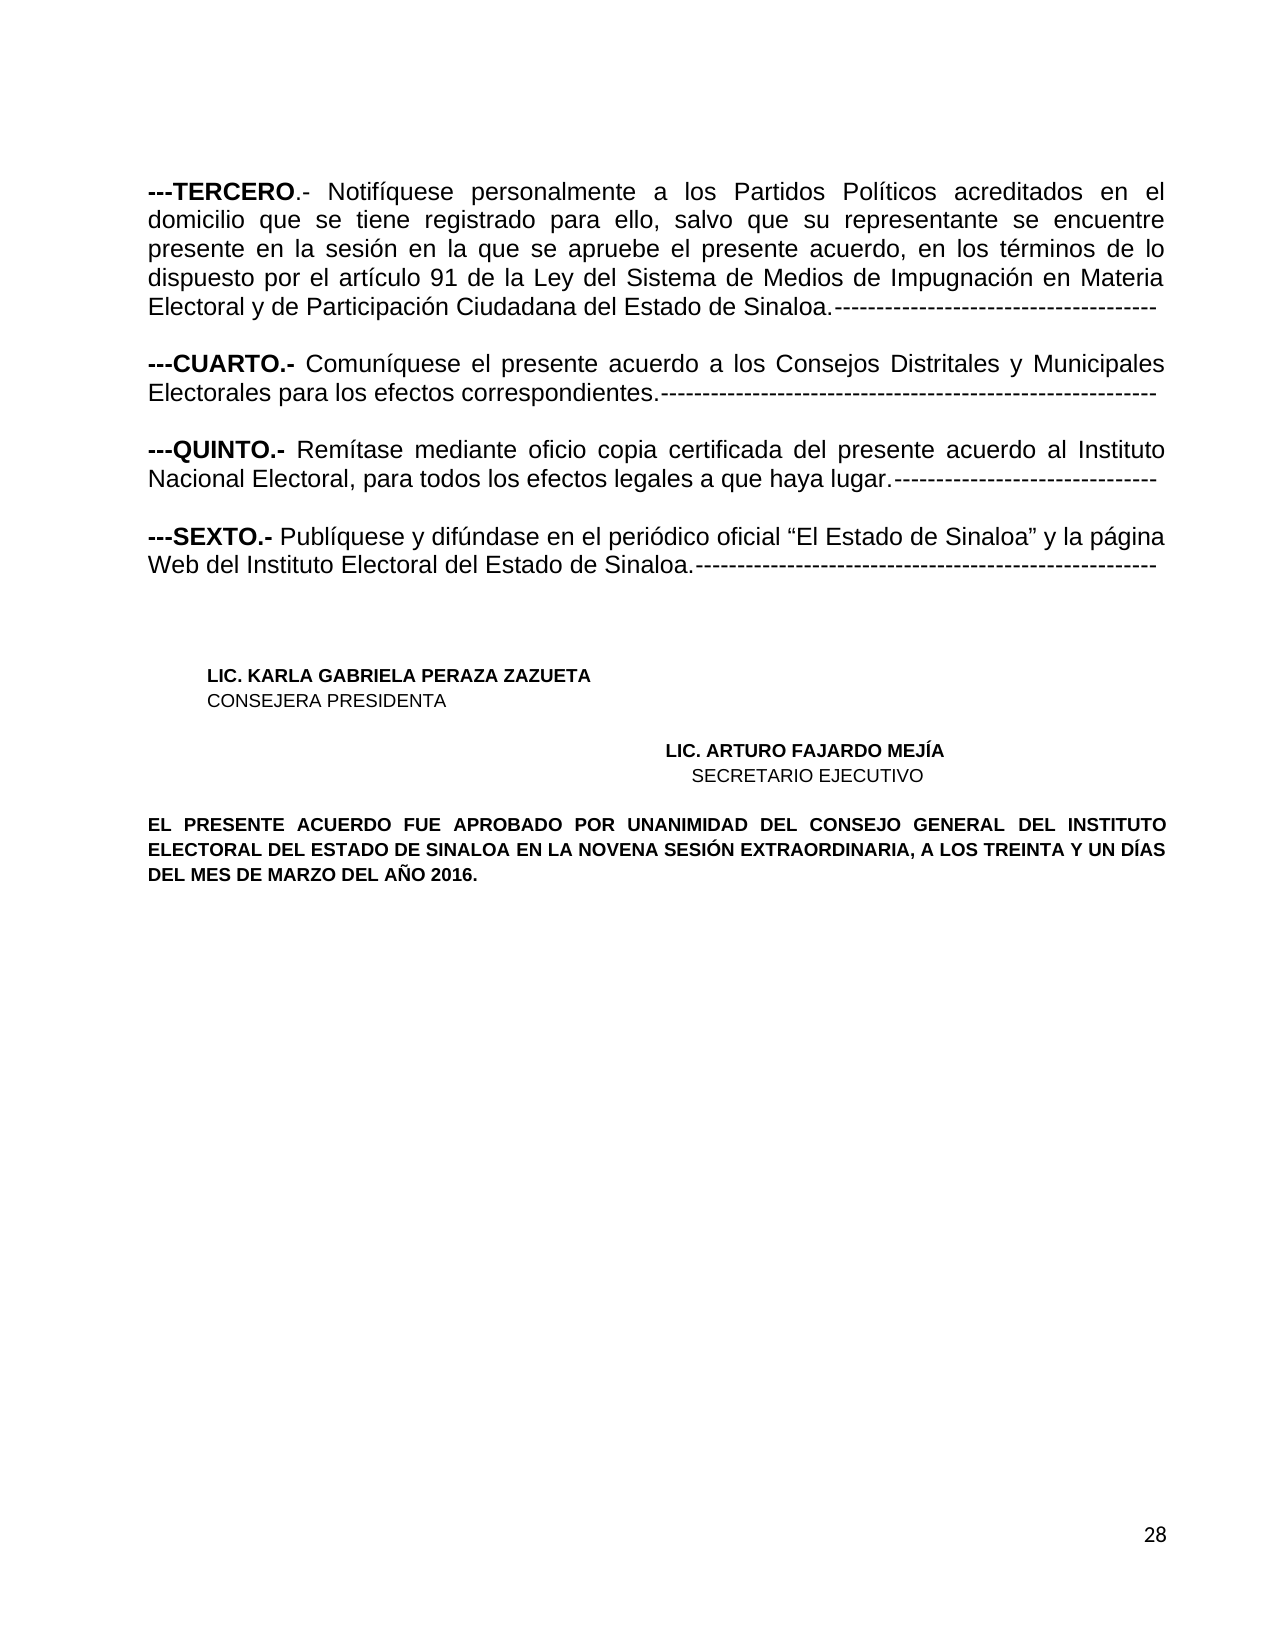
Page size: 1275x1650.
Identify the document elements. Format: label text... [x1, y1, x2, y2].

text SECRETARIO EJECUTIVO [148, 764, 1167, 786]
text ---QUINTO.- Remítase mediante oficio copia certificada del presente acuerdo al Instituto Nacional Electoral, para todos los efectos legales a que haya lugar. [148, 435, 1167, 493]
text ---CUARTO.- Comuníquese el presente acuerdo a los Consejos Distritales y Municipales Electorales para los efectos correspondientes. [148, 349, 1167, 406]
text ---TERCERO.- Notifíquese personalmente a los Partidos Políticos acreditados en el domicilio que se tiene registrado para ello, salvo que su representante se encuentre presente en la sesión en la que se apruebe el presente acuerdo, en los términos de lo dispuesto por el artículo 91 de la Ley del Sistema de Medios de Impugnación en Materia Electoral y de Participación Ciudadana del Estado de Sinaloa. [148, 176, 1167, 320]
text CONSEJERA PRESIDENTA [207, 690, 1167, 712]
text EL PRESENTE ACUERDO FUE APROBADO POR UNANIMIDAD DEL CONSEJO GENERAL DEL INSTITUTO ELECTORAL DEL ESTADO DE SINALOA EN LA NOVENA SESIÓN EXTRAORDINARIA, A LOS TREINTA Y UN DÍAS DEL MES DE MARZO DEL AÑO 2016. [148, 814, 1167, 885]
text LIC. ARTURO FAJARDO MEJÍA [148, 739, 1167, 761]
text LIC. KARLA GABRIELA PERAZA ZAZUETA [207, 665, 1167, 687]
text ---SEXTO.- Publíquese y difúndase en el periódico oficial “El Estado de Sinaloa” y la página Web del Instituto Electoral del Estado de Sinaloa. [148, 521, 1167, 579]
